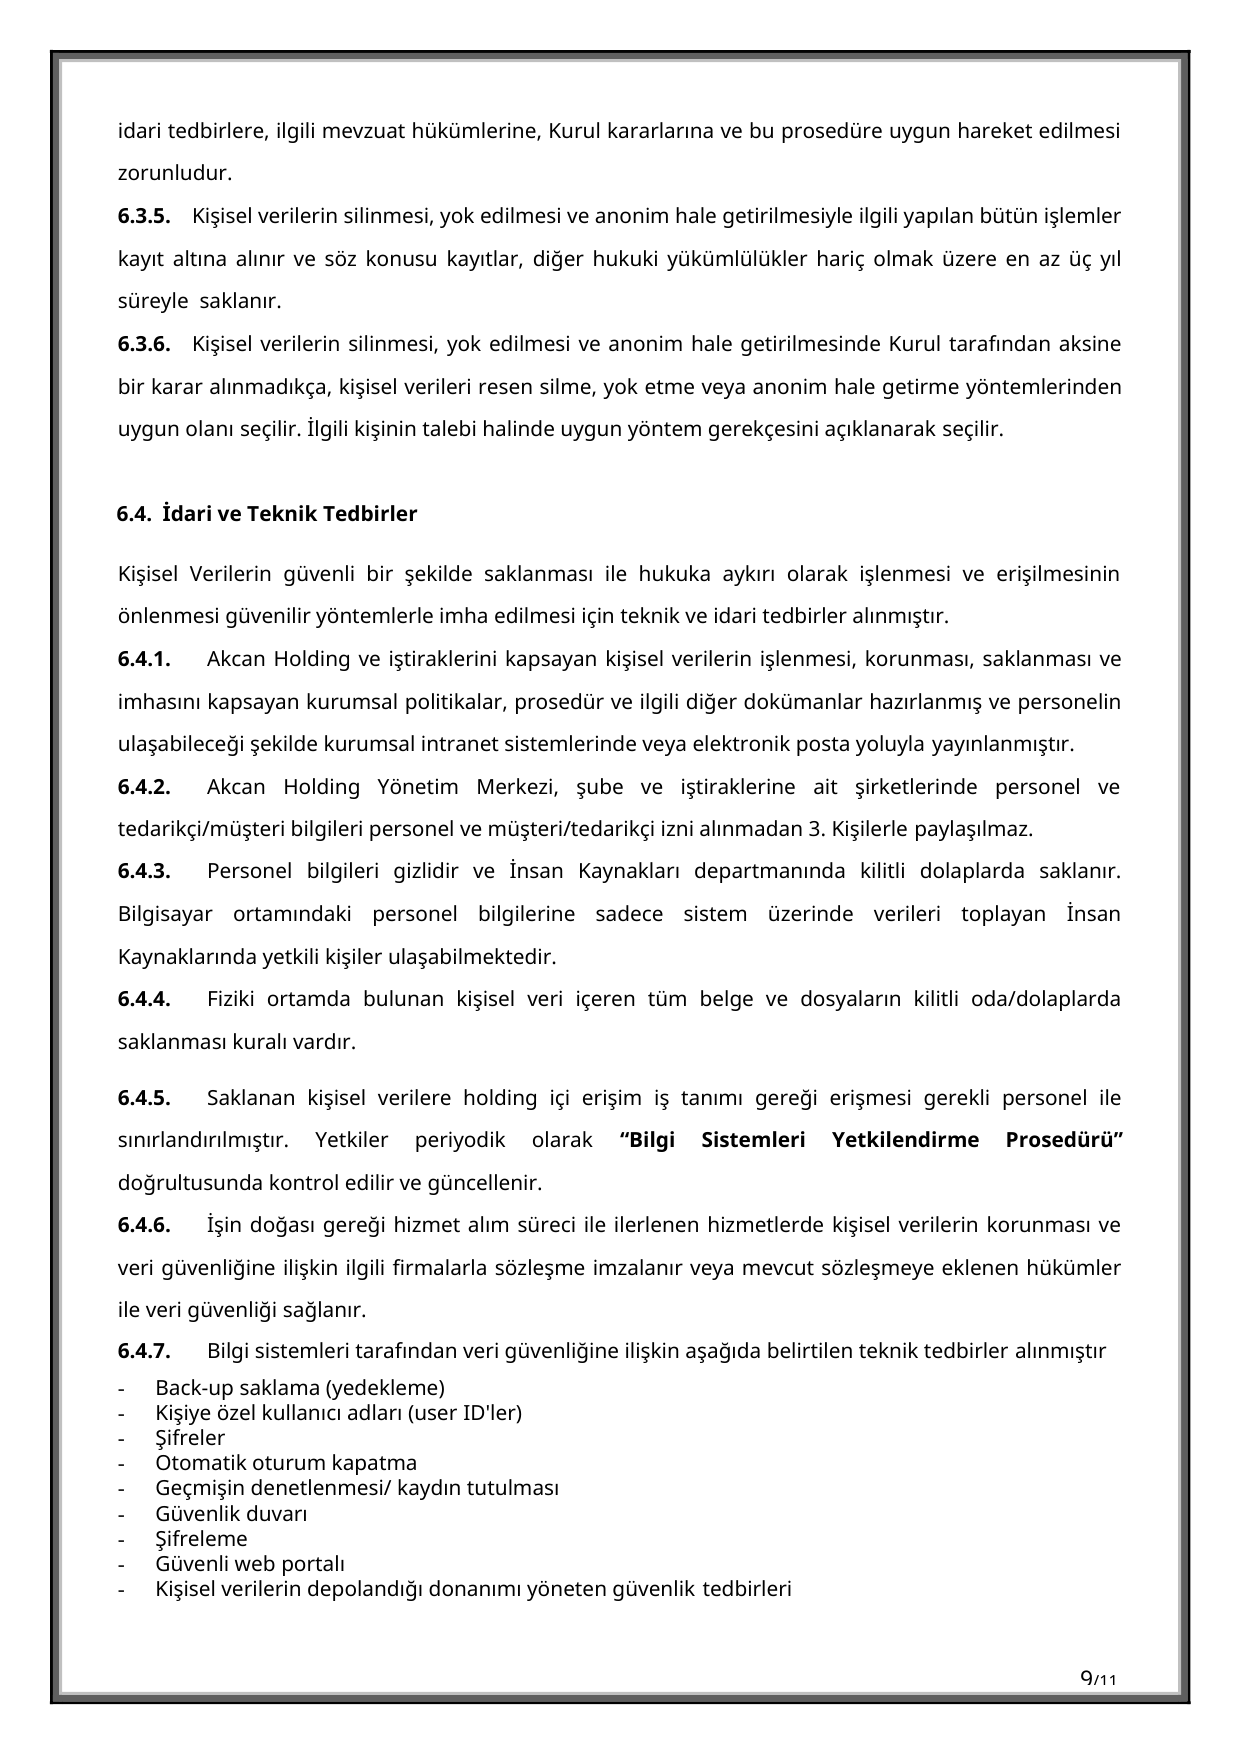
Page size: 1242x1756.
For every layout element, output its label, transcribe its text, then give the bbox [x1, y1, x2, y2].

list Fiziki ortamda bulunan kişisel veri içeren tüm belge ve dosyaların kilitli oda/dolaplarda saklanması kuralı vardır. [118, 984, 1122, 1056]
text Kişisel Verilerin güvenli bir şekilde saklanması ile hukuka aykırı olarak işlenmesi ve erişilmesinin önlenmesi güvenilir yöntemlerle imha edilmesi için teknik ve idari tedbirler alınmıştır. [118, 559, 1122, 630]
list Kişisel verilerin silinmesi, yok edilmesi ve anonim hale getirilmesiyle ilgili yapılan bütün işlemler kayıt altına alınır ve söz konusu kayıtlar, diğer hukuki yükümlülükler hariç olmak üzere en az üç yıl süreyle saklanır. [118, 201, 1123, 315]
list Kişisel verilerin depolandığı donanımı yöneten güvenlik tedbirleri [118, 1576, 1189, 1602]
list Bilgi sistemleri tarafından veri güvenliğine ilişkin aşağıda belirtilen teknik tedbirler alınmıştır [118, 1338, 1189, 1363]
list Şifreler [118, 1426, 1189, 1451]
list Akcan Holding ve iştiraklerini kapsayan kişisel verilerin işlenmesi, korunması, saklanması ve imhasını kapsayan kurumsal politikalar, prosedür ve ilgili diğer dokümanlar hazırlanmış ve personelin ulaşabileceği şekilde kurumsal intranet sistemlerinde veya elektronik posta yoluyla yayınlanmıştır. [118, 644, 1123, 758]
list Kişiye özel kullanıcı adları (user ID'ler) [118, 1401, 1189, 1426]
list Güvenli web portalı [118, 1551, 1189, 1576]
list Saklanan kişisel verilere holding içi erişim iş tanımı gereği erişmesi gerekli personel ile sınırlandırılmıştır. Yetkiler periyodik olarak “Bilgi Sistemleri Yetkilendirme Prosedürü” doğrultusunda kontrol edilir ve güncellenir. [118, 1083, 1123, 1196]
text idari tedbirlere, ilgili mevzuat hükümlerine, Kurul kararlarına ve bu prosedüre uygun hareket edilmesi zorunludur. [118, 116, 1122, 187]
list Şifreleme [118, 1526, 1189, 1551]
list Geçmişin denetlenmesi/ kaydın tutulması [118, 1476, 1189, 1501]
list Güvenlik duvarı [118, 1501, 1189, 1526]
list Akcan Holding Yönetim Merkezi, şube ve iştiraklerine ait şirketlerinde personel ve tedarikçi/müşteri bilgileri personel ve müşteri/tedarikçi izni alınmadan 3. Kişilerle paylaşılmaz. [118, 772, 1122, 843]
list Kişisel verilerin silinmesi, yok edilmesi ve anonim hale getirilmesinde Kurul tarafından aksine bir karar alınmadıkça, kişisel verileri resen silme, yok etme veya anonim hale getirme yöntemlerinden uygun olanı seçilir. İlgili kişinin talebi halinde uygun yöntem gerekçesini açıklanarak seçilir. [118, 329, 1123, 443]
list Otomatik oturum kapatma [118, 1451, 1189, 1476]
list İşin doğası gereği hizmet alım süreci ile ilerlenen hizmetlerde kişisel verilerin korunması ve veri güvenliğine ilişkin ilgili firmalarla sözleşme imzalanır veya mevcut sözleşmeye eklenen hükümler ile veri güvenliği sağlanır. [118, 1210, 1123, 1324]
list Personel bilgileri gizlidir ve İnsan Kaynakları departmanında kilitli dolaplarda saklanır. Bilgisayar ortamındaki personel bilgilerine sadece sistem üzerinde verileri toplayan İnsan Kaynaklarında yetkili kişiler ulaşabilmektedir. [118, 857, 1123, 970]
list Back-up saklama (yedekleme) [118, 1375, 1189, 1401]
subtitle İdari ve Teknik Tedbirler [116, 499, 1189, 527]
